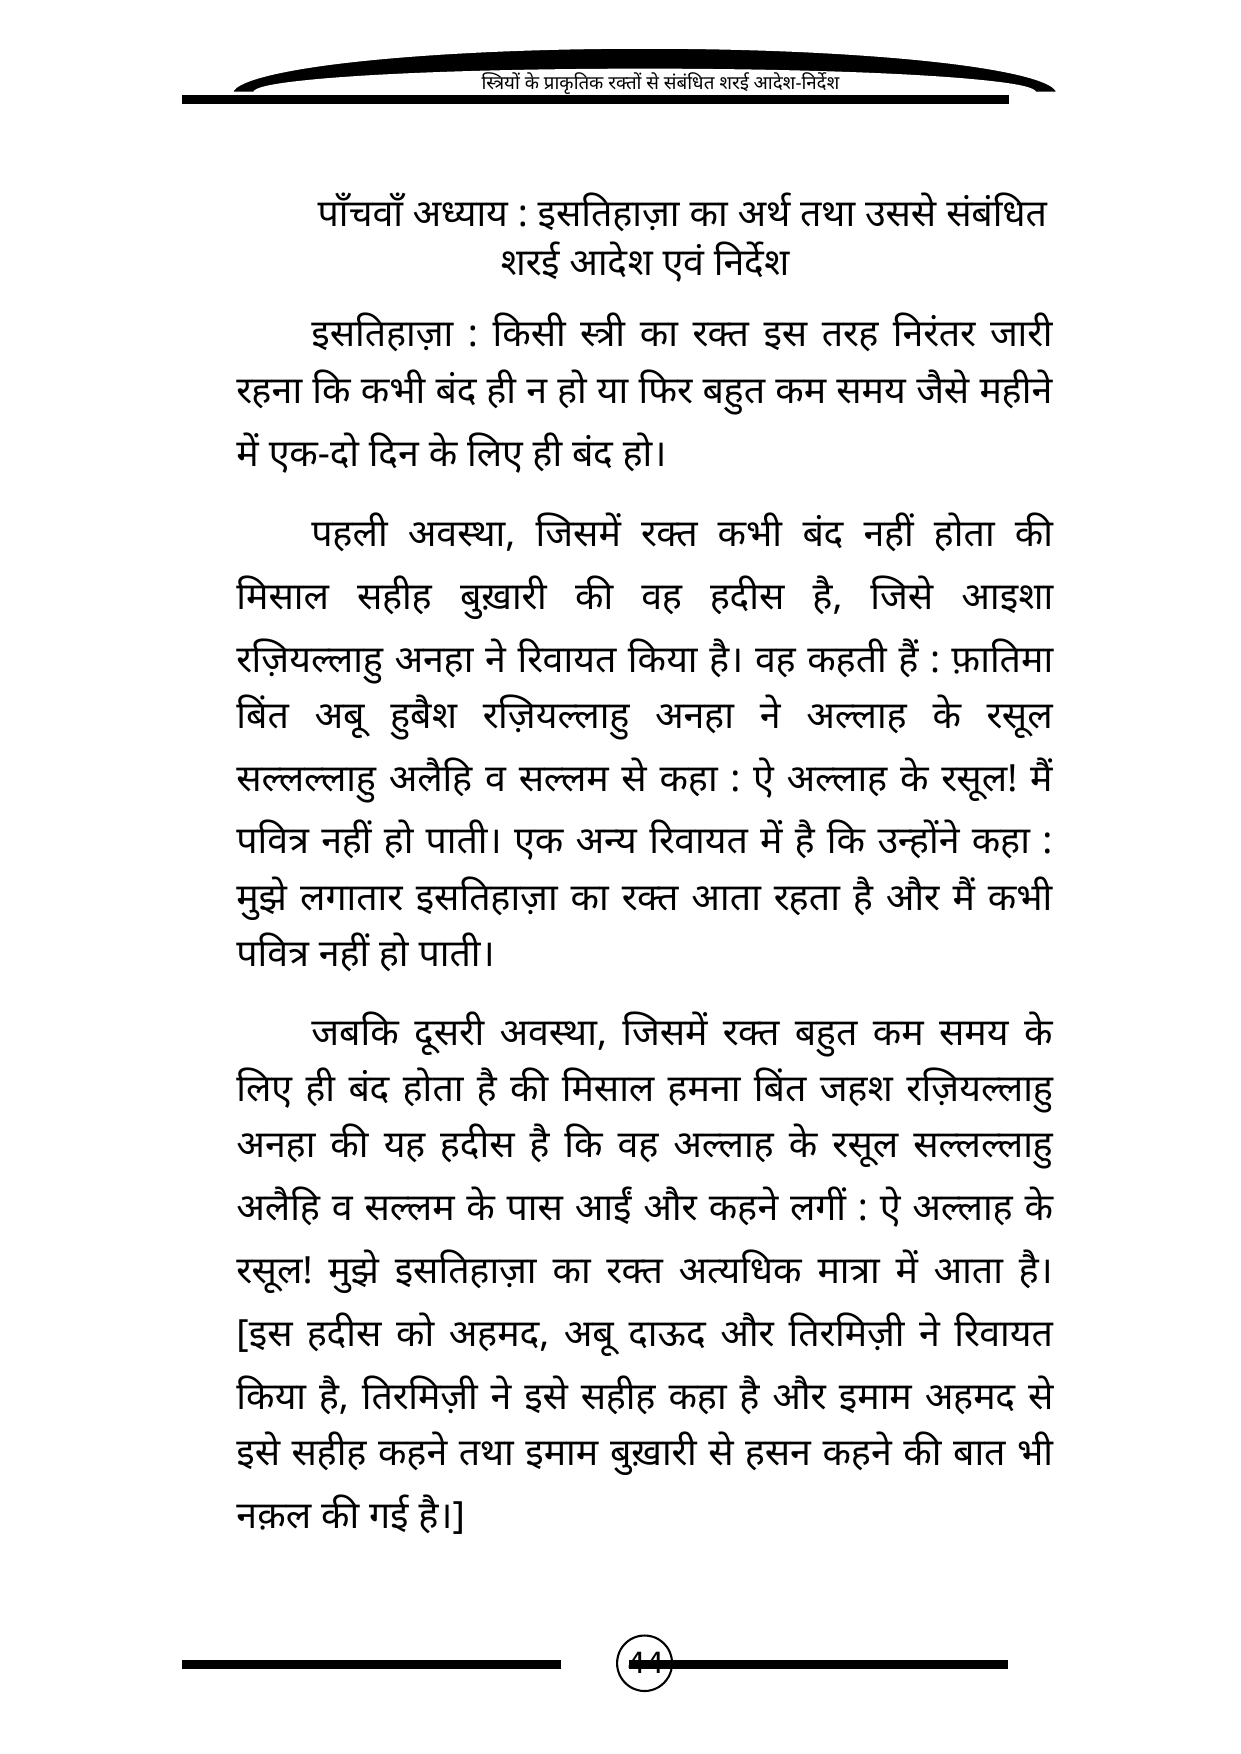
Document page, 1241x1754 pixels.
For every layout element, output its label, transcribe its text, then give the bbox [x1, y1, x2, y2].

subtitle पाँचवाँ अध्याय : इसतिहाज़ा का अर्थ तथा उससे संबंधित शरई आदेश एवं निर्देश [236, 186, 1053, 290]
text इसतिहाज़ा : किसी स्त्री का रक्त इस तरह निरंतर जारी रहना कि कभी बंद ही न हो या फिर बहुत कम समय जैसे महीने में एक-दो दिन के लिए ही बंद हो। [236, 307, 1053, 481]
text जबकि दूसरी अवस्था, जिसमें रक्त बहुत कम समय के लिए ही बंद होता है की मिसाल हमना बिंत जहश रज़ियल्लाहु अनहा की यह हदीस है कि वह अल्लाह के रसूल सल्लल्लाहु अलैहि व सल्लम के पास आईं और कहने लगीं : ऐ अल्लाह के रसूल! मुझे इसतिहाज़ा का रक्त अत्यधिक मात्रा में आता है। [इस हदीस को अहमद, अबू दाऊद और तिरमिज़ी ने रिवायत किया है, तिरमिज़ी ने इसे सहीह कहा है और इमाम अहमद से इसे सहीह कहने तथा इमाम बुख़ारी से हसन कहने की बात भी नक़ल की गई है।] [236, 1005, 1053, 1544]
text पहली अवस्था, जिसमें रक्त कभी बंद नहीं होता की मिसाल सहीह बुख़ारी की वह हदीस है, जिसे आइशा रज़ियल्लाहु अनहा ने रिवायत किया है। वह कहती हैं : फ़ातिमा बिंत अबू हुबैश रज़ियल्लाहु अनहा ने अल्लाह के रसूल सल्लल्लाहु अलैहि व सल्लम से कहा : ऐ अल्लाह के रसूल! मैं पवित्र नहीं हो पाती। एक अन्य रिवायत में है कि उन्होंने कहा : मुझे लगातार इसतिहाज़ा का रक्त आता रहता है और मैं कभी पवित्र नहीं हो पाती। [236, 506, 1053, 981]
